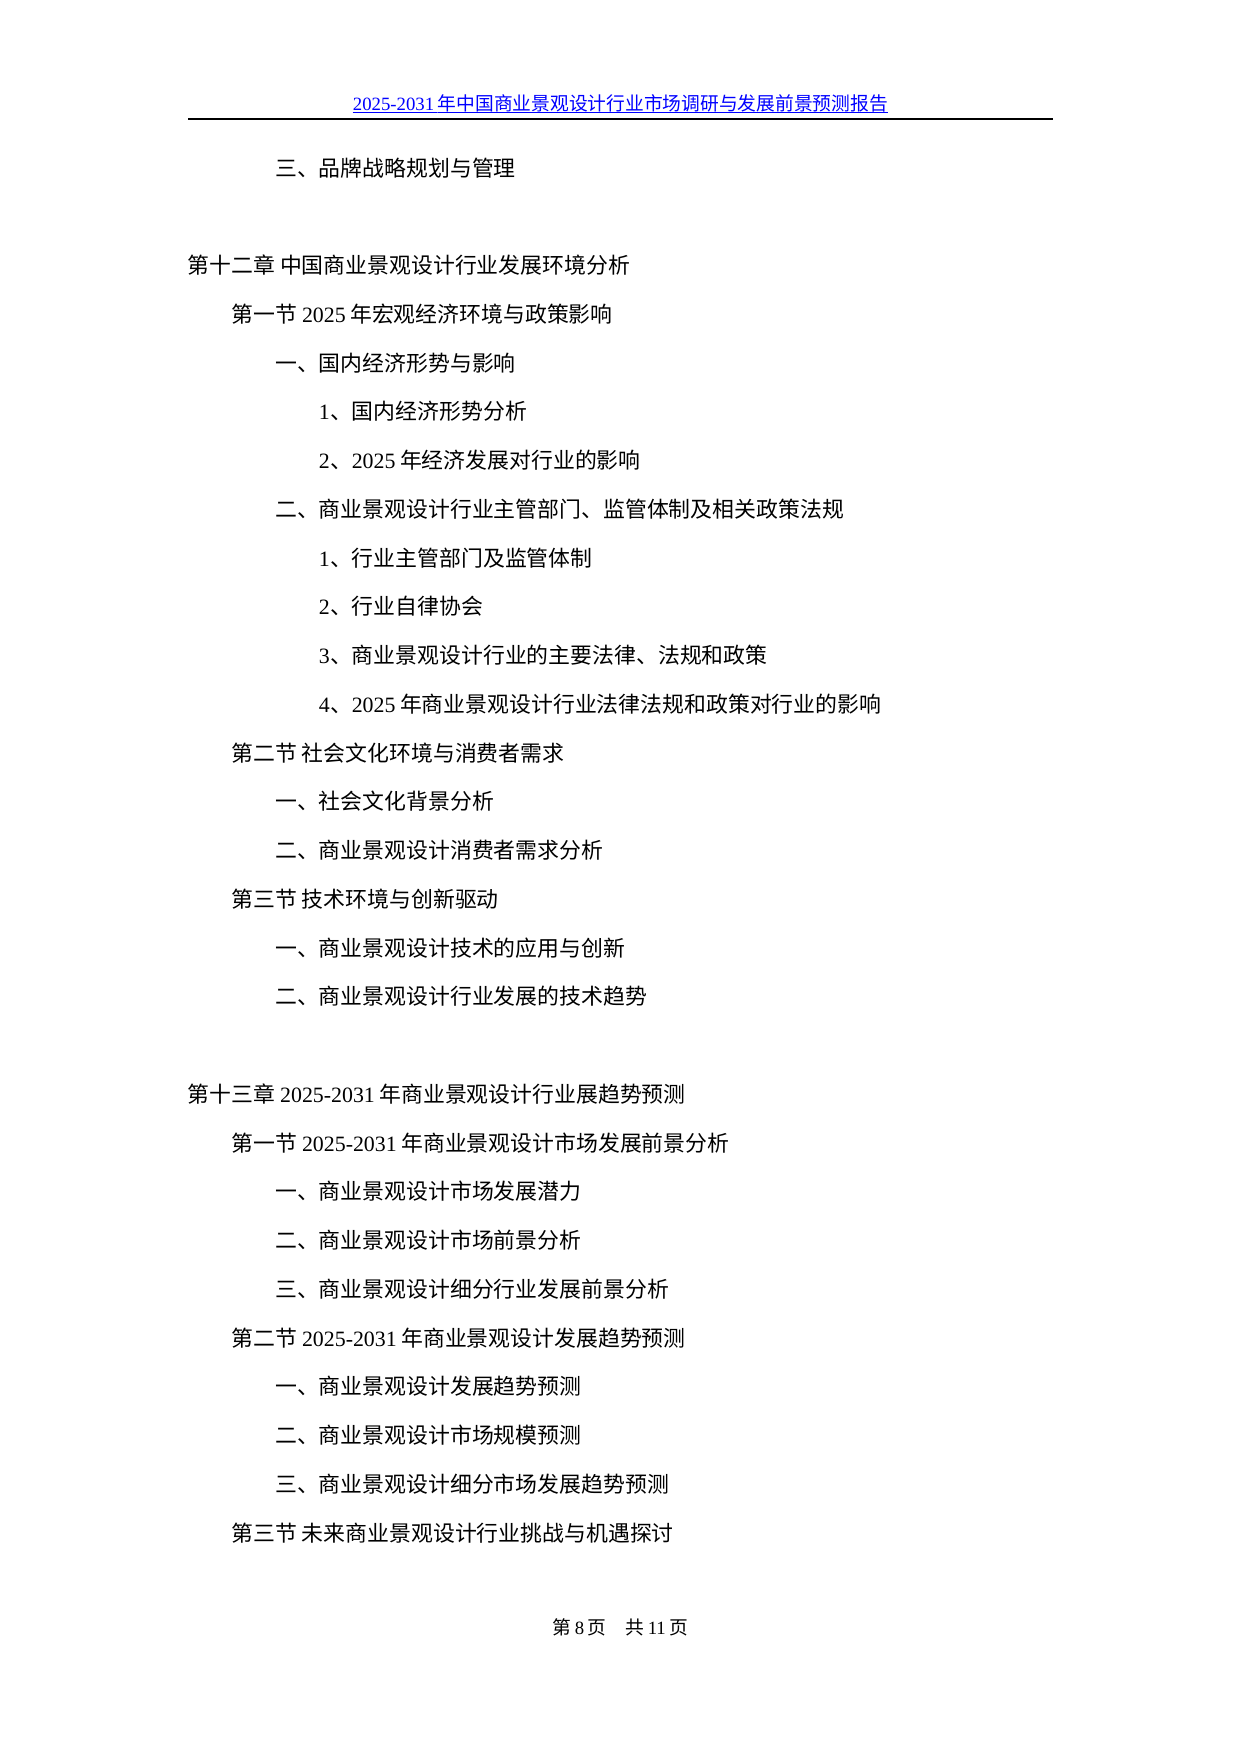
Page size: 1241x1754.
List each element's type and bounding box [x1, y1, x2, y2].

text [187, 150, 1053, 1548]
